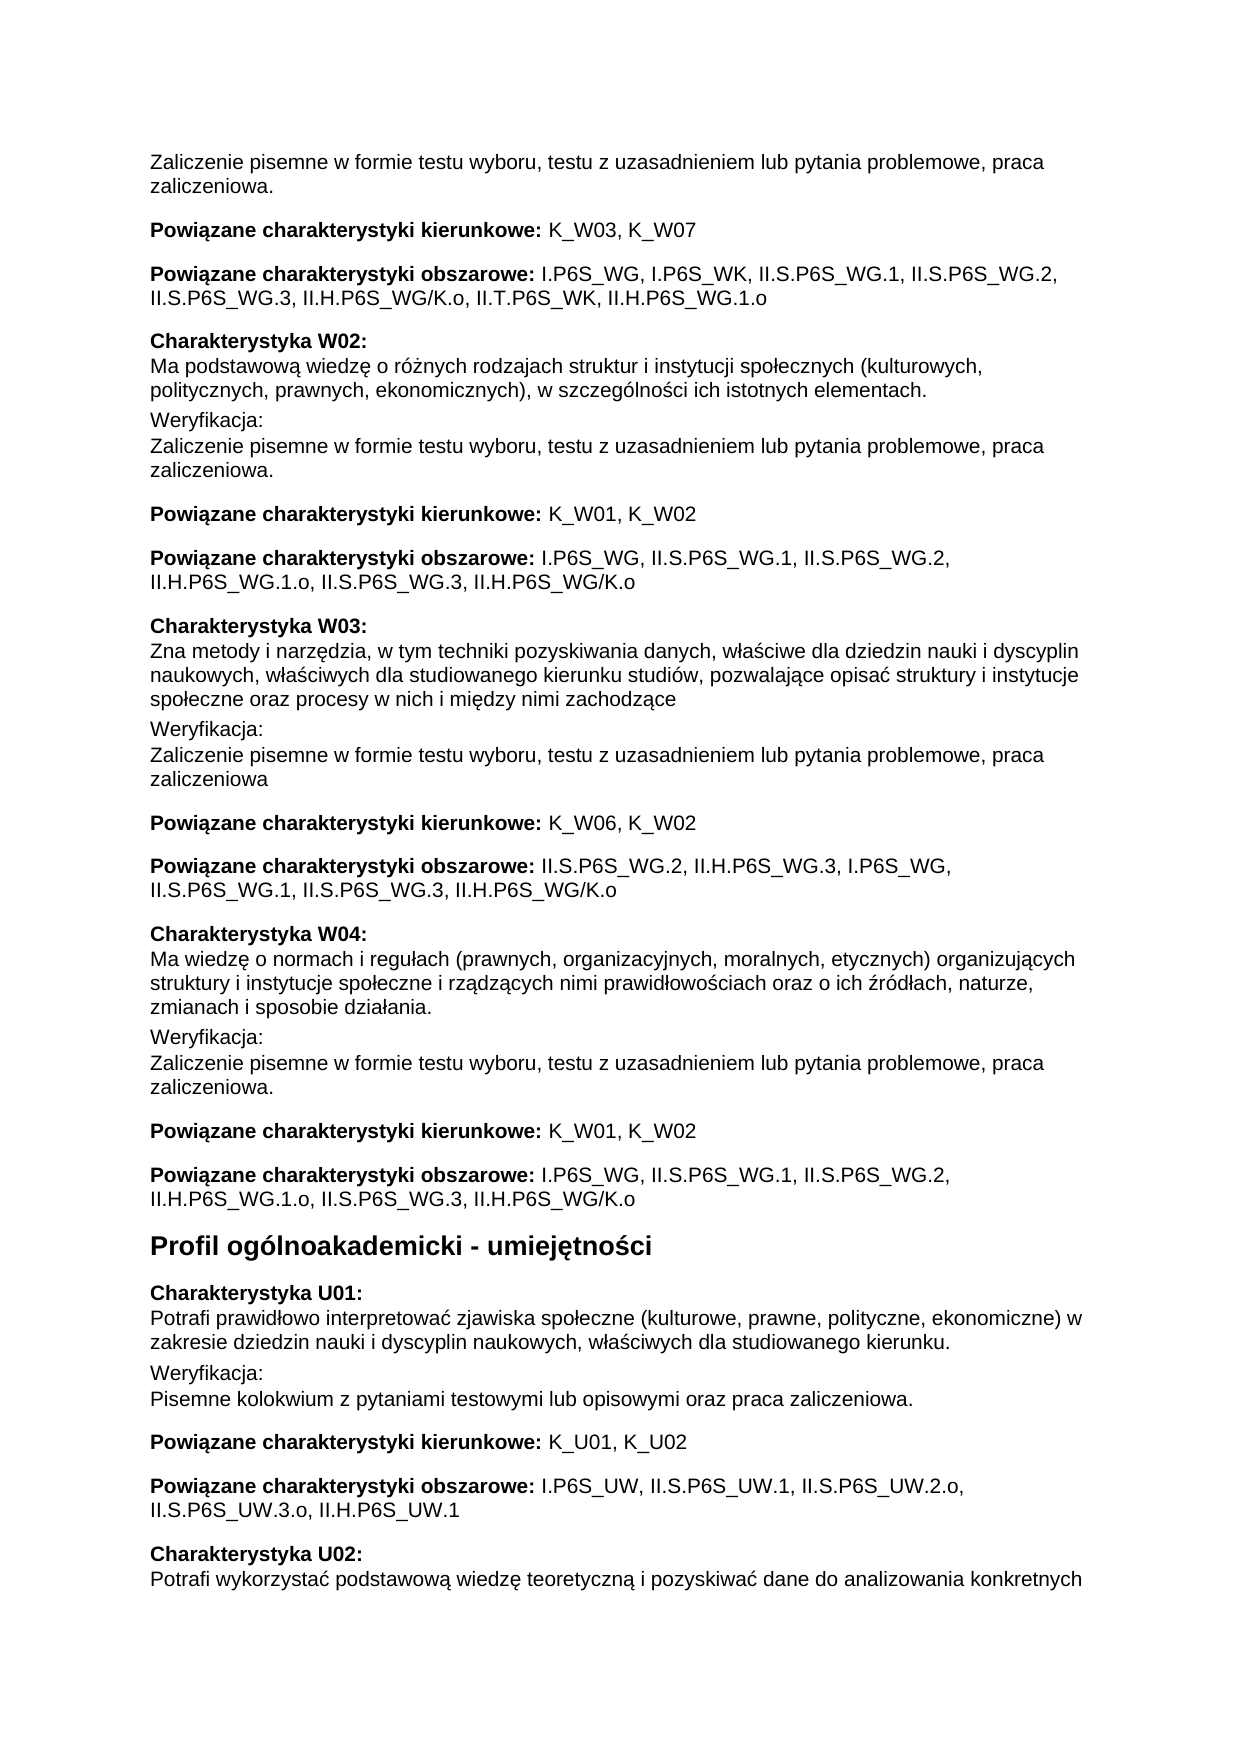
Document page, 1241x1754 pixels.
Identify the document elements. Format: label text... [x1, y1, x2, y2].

text Weryfikacja: [150, 1360, 1090, 1384]
text Charakterystyka W03: [150, 613, 1090, 637]
subtitle Profil ogólnoakademicki - umiejętności [150, 1230, 1090, 1261]
text Weryfikacja: [150, 1025, 1090, 1049]
text Powiązane charakterystyki obszarowe: II.S.P6S_WG.2, II.H.P6S_WG.3, I.P6S_WG, II.S.P6S_WG.1, II.S.P6S_WG.3, II.H.P6S_WG/K.o [150, 854, 1090, 902]
text Weryfikacja: [150, 717, 1090, 741]
text Weryfikacja: [150, 408, 1090, 432]
text Zaliczenie pisemne w formie testu wyboru, testu z uzasadnieniem lub pytania problemowe, praca zaliczeniowa. [150, 1051, 1090, 1099]
text Powiązane charakterystyki obszarowe: I.P6S_WG, I.P6S_WK, II.S.P6S_WG.1, II.S.P6S_WG.2, II.S.P6S_WG.3, II.H.P6S_WG/K.o, II.T.P6S_WK, II.H.P6S_WG.1.o [150, 261, 1090, 309]
text Powiązane charakterystyki kierunkowe: K_W06, K_W02 [150, 810, 1090, 834]
text Powiązane charakterystyki kierunkowe: K_W03, K_W07 [150, 218, 1090, 242]
text Powiązane charakterystyki obszarowe: I.P6S_WG, II.S.P6S_WG.1, II.S.P6S_WG.2, II.H.P6S_WG.1.o, II.S.P6S_WG.3, II.H.P6S_WG/K.o [150, 546, 1090, 594]
text Zaliczenie pisemne w formie testu wyboru, testu z uzasadnieniem lub pytania problemowe, praca zaliczeniowa. [150, 434, 1090, 482]
text Potrafi prawidłowo interpretować zjawiska społeczne (kulturowe, prawne, polityczne, ekonomiczne) w zakresie dziedzin nauki i dyscyplin naukowych, właściwych dla studiowanego kierunku. [150, 1306, 1090, 1354]
text Zaliczenie pisemne w formie testu wyboru, testu z uzasadnieniem lub pytania problemowe, praca zaliczeniowa. [150, 150, 1090, 198]
text Ma podstawową wiedzę o różnych rodzajach struktur i instytucji społecznych (kulturowych, politycznych, prawnych, ekonomicznych), w szczególności ich istotnych elementach. [150, 354, 1090, 402]
text Powiązane charakterystyki kierunkowe: K_W01, K_W02 [150, 1119, 1090, 1143]
text Powiązane charakterystyki kierunkowe: K_U01, K_U02 [150, 1430, 1090, 1454]
text Powiązane charakterystyki obszarowe: I.P6S_UW, II.S.P6S_UW.1, II.S.P6S_UW.2.o, II.S.P6S_UW.3.o, II.H.P6S_UW.1 [150, 1474, 1090, 1522]
text Charakterystyka W04: [150, 922, 1090, 946]
text Pisemne kolokwium z pytaniami testowymi lub opisowymi oraz praca zaliczeniowa. [150, 1386, 1090, 1410]
text Zna metody i narzędzia, w tym techniki pozyskiwania danych, właściwe dla dziedzin nauki i dyscyplin naukowych, właściwych dla studiowanego kierunku studiów, pozwalające opisać struktury i instytucje społeczne oraz procesy w nich i między nimi zachodzące [150, 638, 1090, 710]
text Powiązane charakterystyki obszarowe: I.P6S_WG, II.S.P6S_WG.1, II.S.P6S_WG.2, II.H.P6S_WG.1.o, II.S.P6S_WG.3, II.H.P6S_WG/K.o [150, 1162, 1090, 1210]
text Charakterystyka W02: [150, 329, 1090, 353]
text Charakterystyka U01: [150, 1281, 1090, 1305]
text Charakterystyka U02: [150, 1542, 1090, 1566]
text Ma wiedzę o normach i regułach (prawnych, organizacyjnych, moralnych, etycznych) organizujących struktury i instytucje społeczne i rządzących nimi prawidłowościach oraz o ich źródłach, naturze, zmianach i sposobie działania. [150, 947, 1090, 1019]
text Powiązane charakterystyki kierunkowe: K_W01, K_W02 [150, 502, 1090, 526]
text Zaliczenie pisemne w formie testu wyboru, testu z uzasadnieniem lub pytania problemowe, praca zaliczeniowa [150, 743, 1090, 791]
